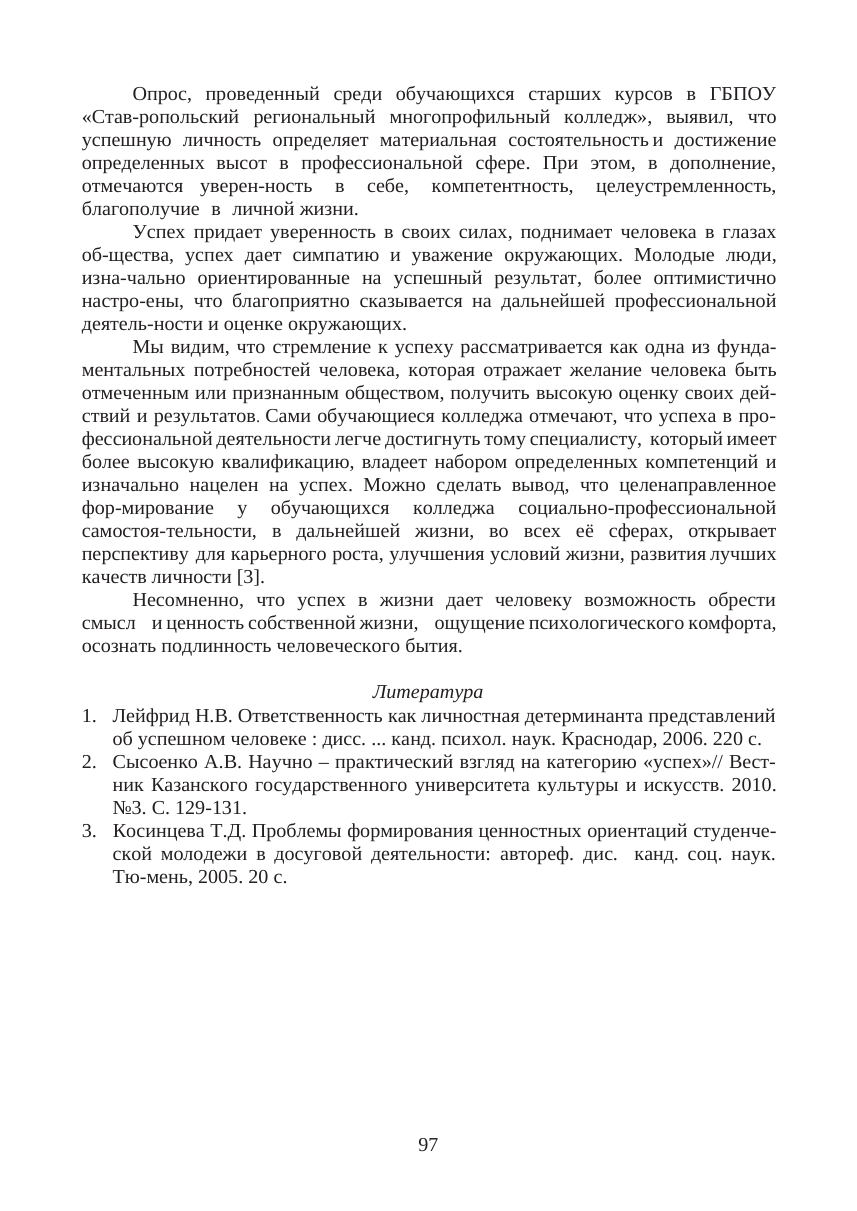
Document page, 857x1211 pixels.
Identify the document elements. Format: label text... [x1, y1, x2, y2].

text Успех придает уверенность в своих силах, поднимает человека в глазах об-щества, успех дает симпатию и уважение окружающих. Молодые люди, изна-чально ориентированные на успешный результат, более оптимистично настро-ены, что благоприятно сказывается на дальнейшей профессиональной деятель-ности и оценке окружающих. [82, 220, 777, 334]
text Несомненно, что успех в жизни дает человеку возможность обрести смысл иценностьсобственнойжизни, ощущениепсихологическогокомфорта, осознать подлинность человеческого бытия. [82, 588, 776, 657]
text Литература [373, 680, 777, 703]
text 1. Лейфрид Н.В. Ответственность как личностная детерминанта представлений об успешном человеке : дисс. ... канд. психол. наук. Краснодар, 2006. 220 с. [82, 703, 779, 749]
text 3. Косинцева Т.Д. Проблемы формирования ценностных ориентаций студенче-ской молодежи в досуговой деятельности: автореф. дис. канд. соц. наук. Тю-мень, 2005. 20 с. [82, 819, 776, 887]
text Опрос, проведенный среди обучающихся старших курсов в ГБПОУ «Став-ропольский региональный многопрофильный колледж», выявил, что успешную личность определяет материальная состоятельностьи достижение определенных высот в профессиональной сфере. При этом, в дополнение, отмечаются уверен-ность в себе, компетентность, целеустремленность, благополучие в личной жизни. [82, 82, 777, 219]
text 97 [418, 1132, 777, 1155]
text 2. Сысоенко А.В. Научно – практический взгляд на категорию «успех»// Вест-ник Казанского государственного университета культуры и искусств. 2010. №3. С. 129-131. [82, 749, 776, 818]
text Мы видим, что стремление к успеху рассматривается как одна из фунда-ментальных потребностей человека, которая отражает желание человека быть отмеченным или признанным обществом, получить высокую оценку своих дей-ствий и результатов. Сами обучающиеся колледжа отмечают, что успеха в про-фессиональнойдеятельностилегчедостигнутьтомуспециалисту, которыйимеет более высокую квалификацию, владеет набором определенных компетенций и изначально нацелен на успех. Можно сделать вывод, что целенаправленное фор-мирование у обучающихся колледжа социально-профессиональной самостоя-тельности, в дальнейшей жизни, во всех её сферах, открывает перспективу для карьерного роста, улучшения условий жизни, развитиялучших качеств личности [3]. [82, 335, 776, 588]
